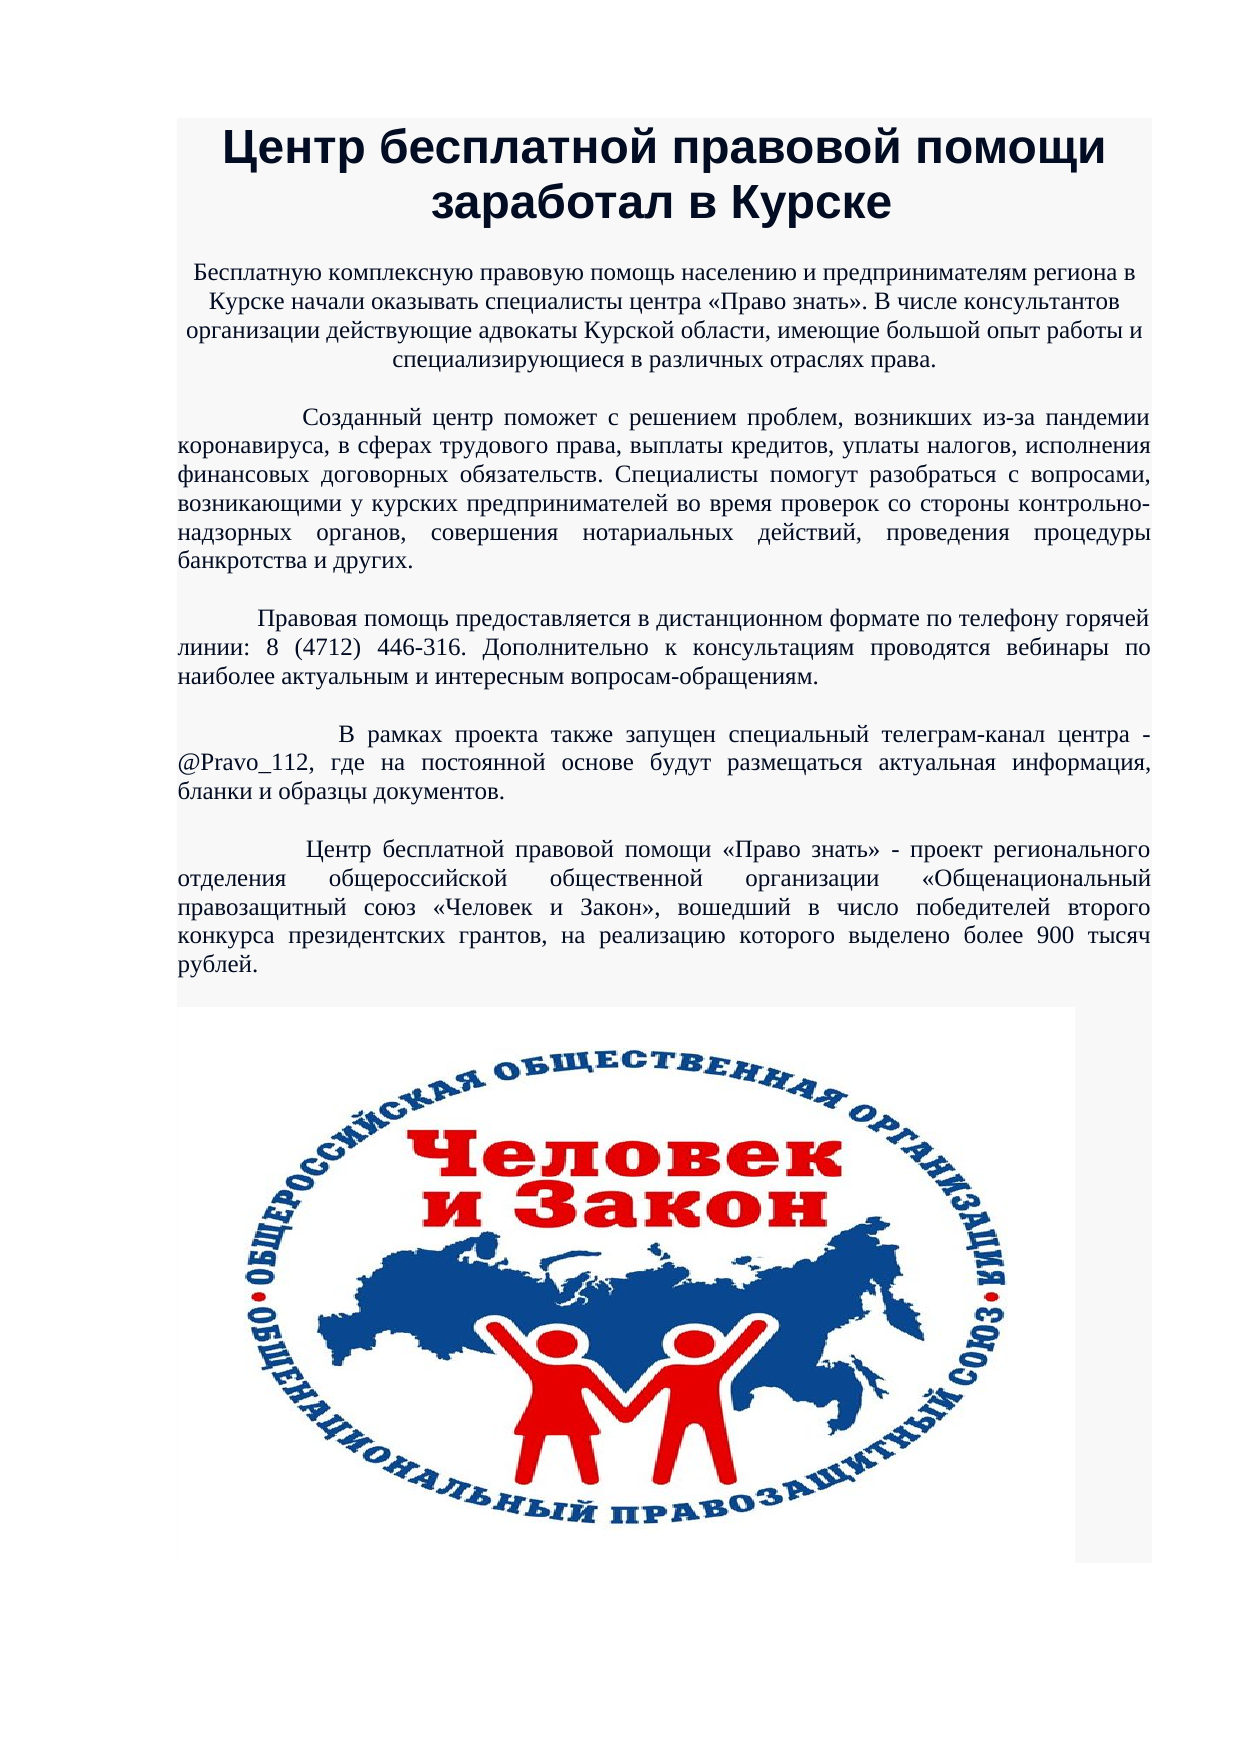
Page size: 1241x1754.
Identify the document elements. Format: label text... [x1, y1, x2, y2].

picture [177, 1007, 1076, 1564]
text Центр бесплатной правовой помощи «Право знать» - проект регионального отделения общероссийской общественной организации «Общенациональный правозащитный союз «Человек и Закон», вошедший в число победителей второго конкурса президентских грантов, на реализацию которого выделено более 900 тысяч рублей. [177, 834, 1152, 978]
text В рамках проекта также запущен специальный телеграм-канал центра - @Pravo_112, где на постоянной основе будут размещаться актуальная информация, бланки и образцы документов. [177, 719, 1152, 805]
text Центр бесплатной правовой помощи заработал в Курске [177, 118, 1152, 228]
text Бесплатную комплексную правовую помощь населению и предпринимателям региона в Курске начали оказывать специалисты центра «Право знать». В числе консультантов организации действующие адвокаты Курской области, имеющие большой опыт работы и специализирующиеся в различных отраслях права. [177, 257, 1152, 372]
text Созданный центр поможет с решением проблем, возникших из-за пандемии коронавируса, в сферах трудового права, выплаты кредитов, уплаты налогов, исполнения финансовых договорных обязательств. Специалисты помогут разобраться с вопросами, возникающими у курских предпринимателей во время проверок со стороны контрольно-надзорных органов, совершения нотариальных действий, проведения процедуры банкротства и других. [177, 402, 1152, 574]
text Правовая помощь предоставляется в дистанционном формате по телефону горячей линии: 8 (4712) 446-316. Дополнительно к консультациям проводятся вебинары по наиболее актуальным и интересным вопросам-обращениям. [177, 603, 1152, 689]
